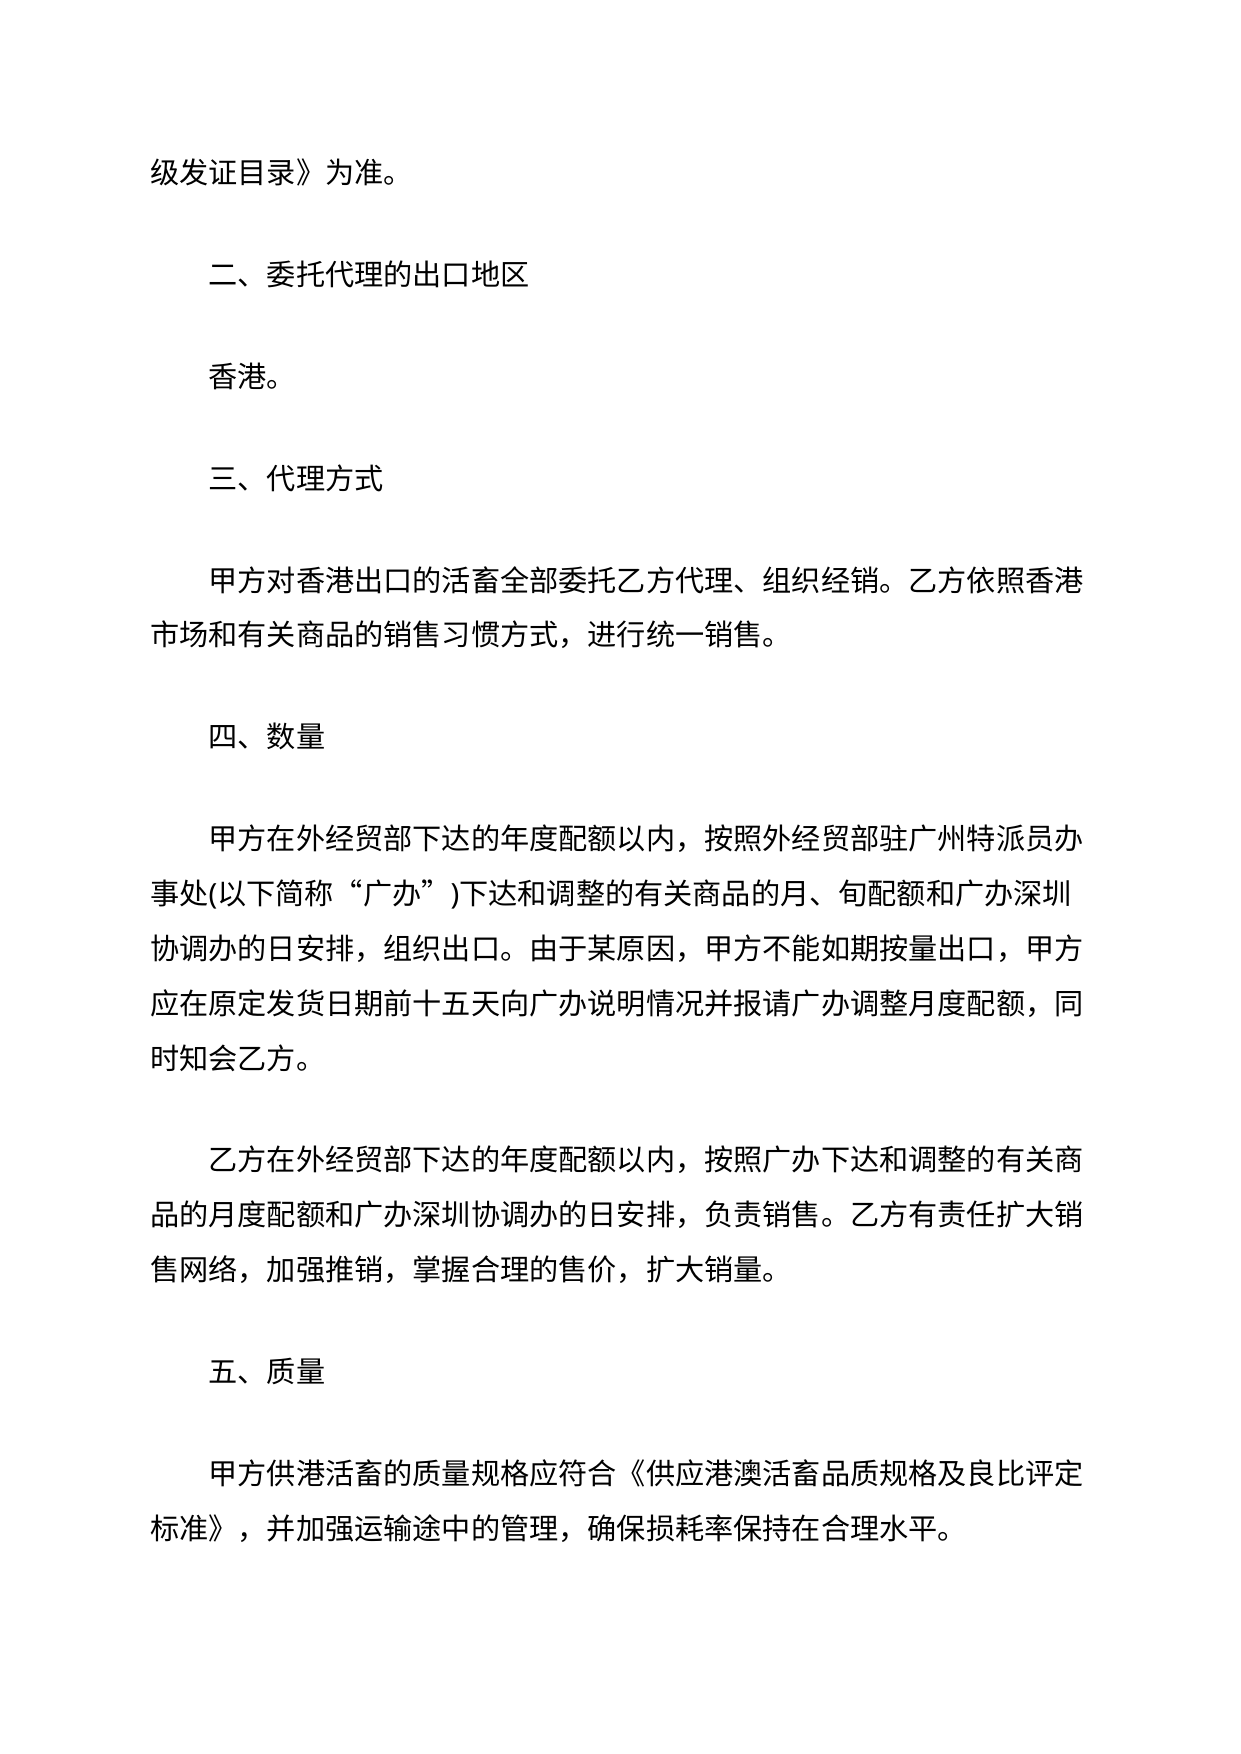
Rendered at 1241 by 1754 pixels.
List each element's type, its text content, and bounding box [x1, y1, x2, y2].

text 四、数量 [150, 714, 1090, 756]
text 五、质量 [150, 1348, 1090, 1391]
text 甲方供港活畜的质量规格应符合《供应港澳活畜品质规格及良比评定标准》，并加强运输途中的管理，确保损耗率保持在合理水平。 [150, 1450, 1090, 1547]
text 甲方在外经贸部下达的年度配额以内，按照外经贸部驻广州特派员办事处(以下简称“广办”)下达和调整的有关商品的月、旬配额和广办深圳协调办的日安排，组织出口。由于某原因，甲方不能如期按量出口，甲方应在原定发货日期前十五天向广办说明情况并报请广办调整月度配额，同时知会乙方。 [150, 816, 1090, 1077]
text 二、委托代理的出口地区 [150, 252, 1090, 294]
text 三、代理方式 [150, 455, 1090, 498]
text 乙方在外经贸部下达的年度配额以内，按照广办下达和调整的有关商品的月度配额和广办深圳协调办的日安排，负责销售。乙方有责任扩大销售网络，加强推销，掌握合理的售价，扩大销量。 [150, 1137, 1090, 1289]
text 甲方对香港出口的活畜全部委托乙方代理、组织经销。乙方依照香港市场和有关商品的销售习惯方式，进行统一销售。 [150, 557, 1090, 654]
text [150, 150, 1090, 192]
text 香港。 [150, 353, 1090, 396]
